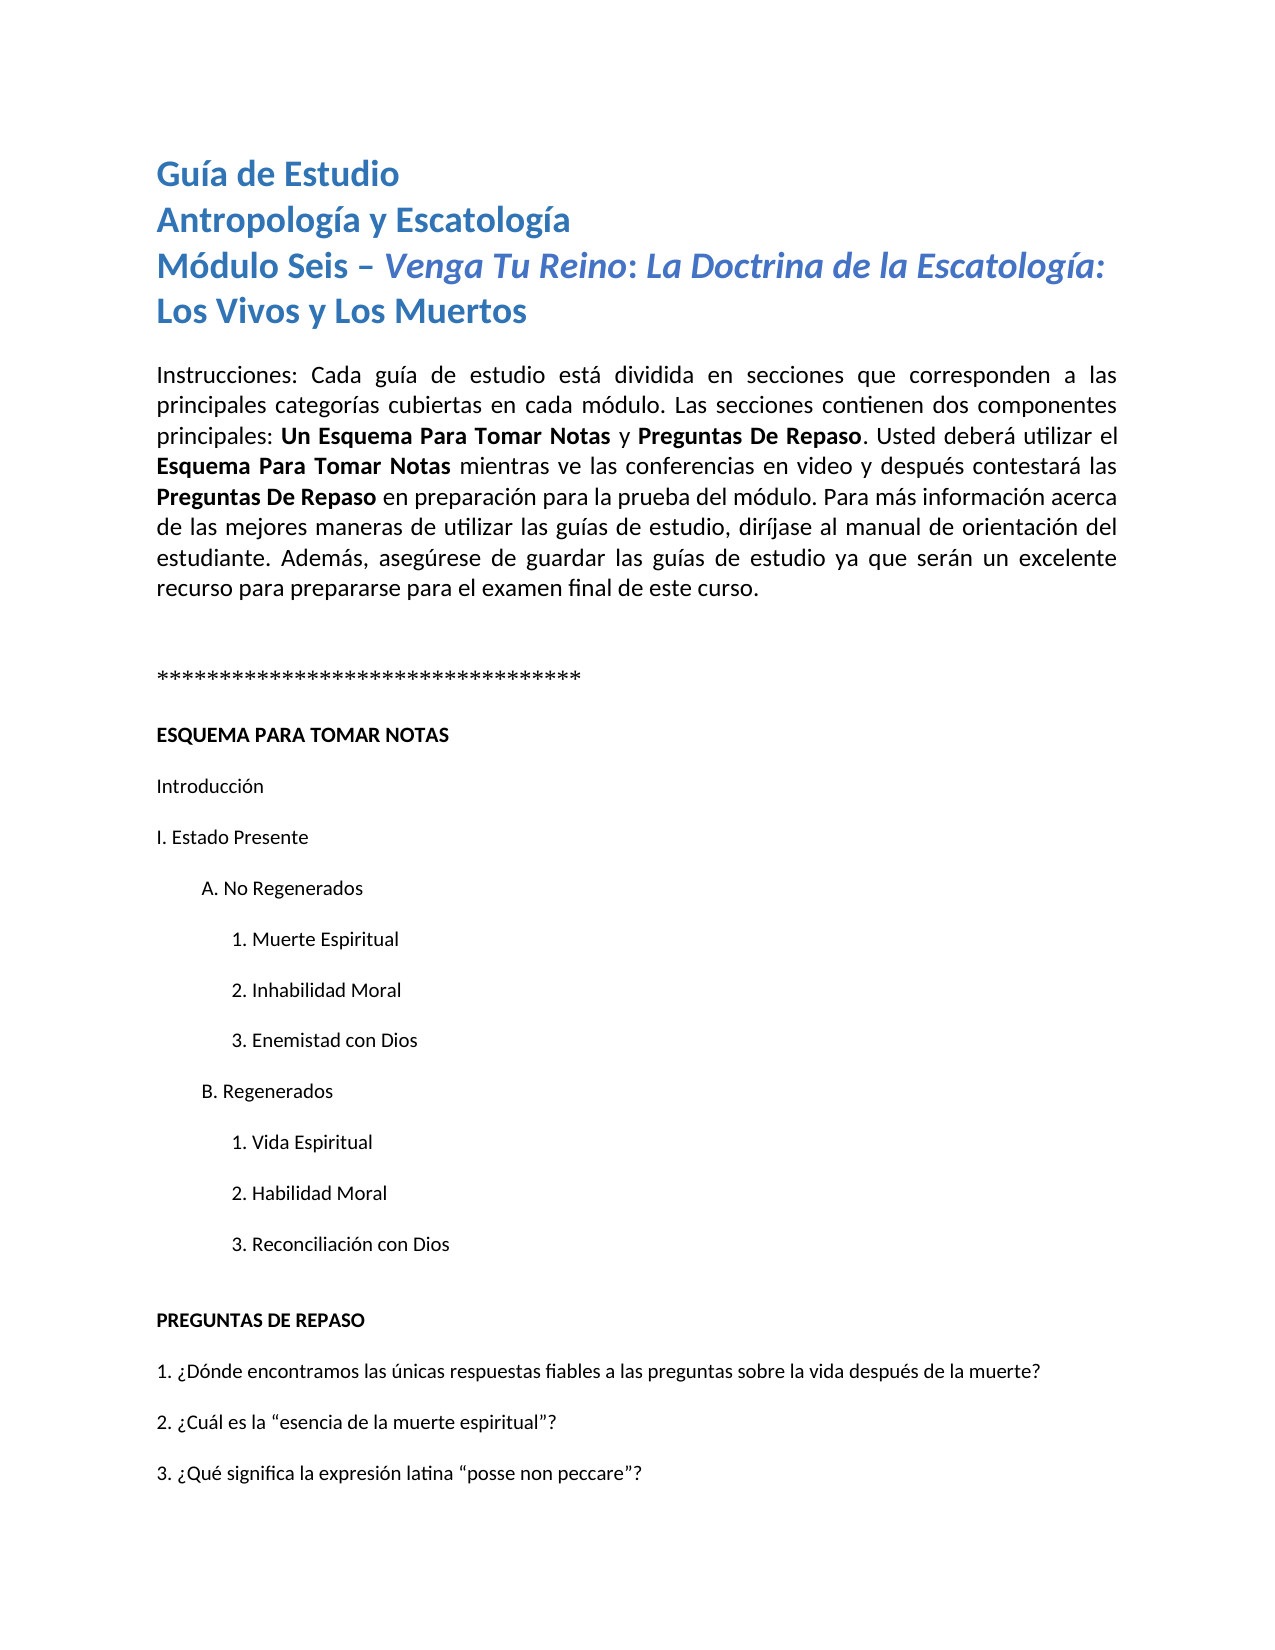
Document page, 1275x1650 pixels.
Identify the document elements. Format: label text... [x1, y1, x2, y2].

text Los Vivos y Los Muertos [156, 287, 1118, 333]
text 2. ¿Cuál es la “esencia de la muerte espiritual”? [156, 1409, 1118, 1434]
text Antropología y Escatología [156, 196, 1118, 242]
text 3. Reconciliación con Dios [156, 1231, 1118, 1256]
text 2. Habilidad Moral [156, 1180, 1118, 1206]
text ESQUEMA PARA TOMAR NOTAS [156, 721, 1118, 748]
text Introducción [156, 773, 1118, 799]
text 1. ¿Dónde encontramos las únicas respuestas fiables a las preguntas sobre la vida después de la muerte? [156, 1358, 1118, 1383]
text ********************************** [156, 664, 1118, 693]
text B. Regenerados [156, 1078, 1118, 1104]
text 1. Muerte Espiritual [156, 926, 1118, 951]
text Módulo Seis – Venga Tu Reino: La Doctrina de la Escatología: [147, 242, 1156, 287]
text PREGUNTAS DE REPASO [156, 1307, 1118, 1333]
text 1. Vida Espiritual [156, 1129, 1118, 1155]
text 3. Enemistad con Dios [156, 1028, 1118, 1053]
text Instrucciones: Cada guía de estudio está dividida en secciones que corresponden a las principales categorías cubiertas en cada módulo. Las secciones contienen dos componentes principales: Un Esquema Para Tomar Notas y Preguntas De Repaso. Usted deberá utilizar el Esquema Para Tomar Notas mientras ve las conferencias en video y después contestará las Preguntas De Repaso en preparación para la prueba del módulo. Para más información acerca de las mejores maneras de utilizar las guías de estudio, diríjase al manual de orientación del estudiante. Además, asegúrese de guardar las guías de estudio ya que serán un excelente recurso para prepararse para el examen final de este curso. [156, 359, 1118, 603]
text 3. ¿Qué significa la expresión latina “posse non peccare”? [156, 1460, 1118, 1485]
text 2. Inhabilidad Moral [156, 977, 1118, 1002]
text A. No Regenerados [156, 875, 1118, 901]
text I. Estado Presente [156, 824, 1118, 850]
text Guía de Estudio [156, 150, 1118, 196]
